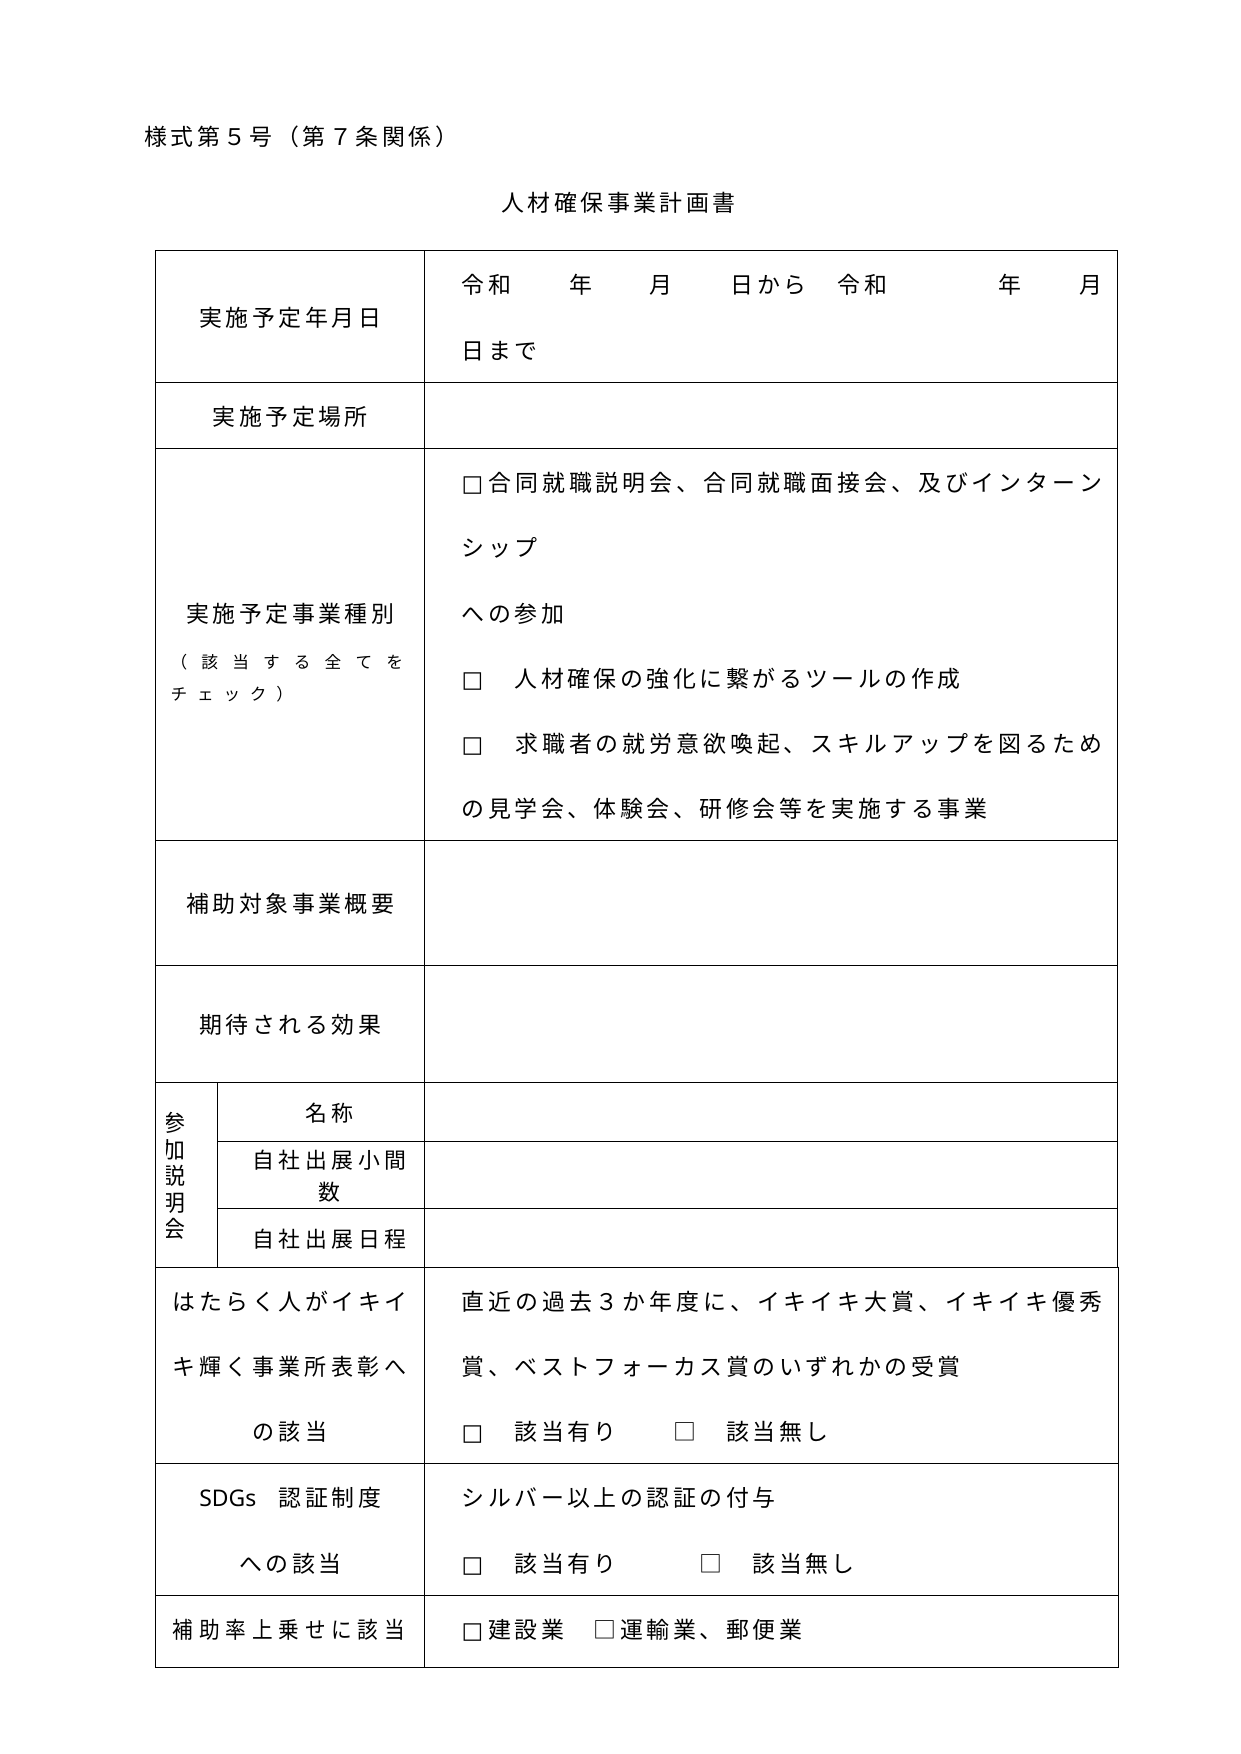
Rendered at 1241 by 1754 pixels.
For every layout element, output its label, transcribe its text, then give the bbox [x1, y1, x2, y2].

table_cell [425, 1142, 1117, 1207]
table_cell [425, 966, 1117, 1082]
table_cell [156, 1596, 424, 1667]
table_cell 自社出展日程 [218, 1209, 424, 1267]
table_header 実施予定年月日 [156, 251, 424, 382]
table_cell SDGs認証制度 への該当 [156, 1464, 424, 1595]
table_cell [425, 1083, 1117, 1141]
table_cell 名称 [218, 1083, 424, 1141]
table_cell 期待される効果 [156, 966, 424, 1082]
text 人材確保事業計画書 [144, 168, 1096, 234]
table_cell [425, 841, 1117, 965]
table_cell □合同就職説明会、合同就職面接会、及びインターンシップ への参加 □ 人材確保の強化に繋がるツールの作成 □ 求職者の就労意欲喚起、スキルアップを図るための見学会、体験会、研修会等を実施する事業 [425, 449, 1117, 840]
text 様式第５号（第７条関係） [144, 103, 1096, 168]
table_cell 補助対象事業概要 [156, 841, 424, 965]
table_cell はたらく人がイキイキ輝く事業所表彰への該当 [156, 1268, 424, 1463]
table_cell 参加説明会等 [156, 1083, 217, 1267]
table_cell 直近の過去３か年度に、イキイキ大賞、イキイキ優秀賞、ベストフォーカス賞のいずれかの受賞 □ 該当有り □ 該当無し [425, 1268, 1118, 1463]
table_cell [425, 1209, 1117, 1267]
table_cell [425, 383, 1117, 448]
table_cell 実施予定場所 [156, 383, 424, 448]
table_header 令和 年 月 日から 令和 年 月 日まで [425, 251, 1117, 382]
table_cell シルバー以上の認証の付与 □ 該当有り □ 該当無し [425, 1464, 1118, 1595]
table_cell 実施予定事業種別 （該当する全てをチェック） [156, 449, 424, 840]
table_cell 自社出展小間数 [218, 1142, 424, 1207]
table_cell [425, 1596, 1118, 1667]
